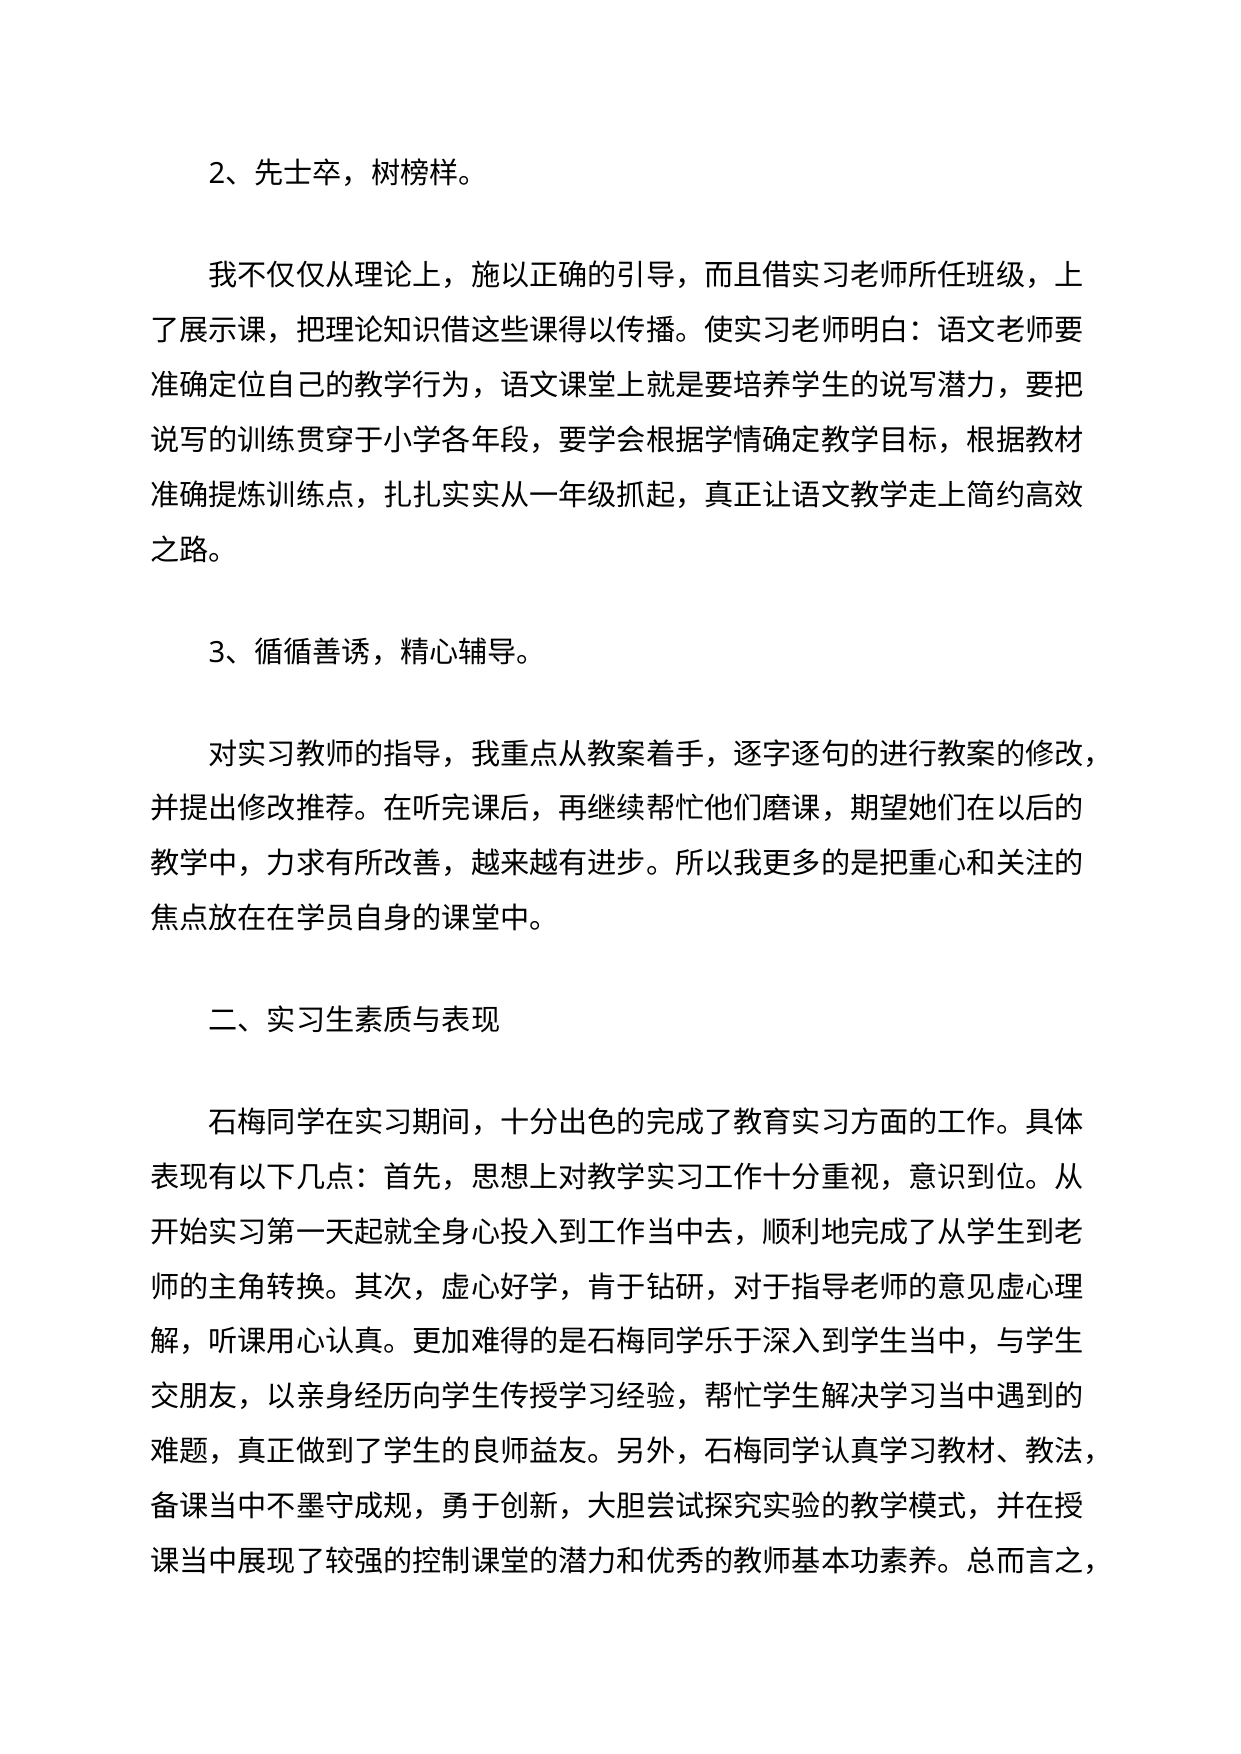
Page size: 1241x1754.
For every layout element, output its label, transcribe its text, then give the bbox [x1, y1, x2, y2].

text 二、实习生素质与表现 [150, 997, 1090, 1039]
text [150, 1098, 1090, 1580]
text 我不仅仅从理论上，施以正确的引导，而且借实习老师所任班级，上了展示课，把理论知识借这些课得以传播。使实习老师明白：语文老师要准确定位自己的教学行为，语文课堂上就是要培养学生的说写潜力，要把说写的训练贯穿于小学各年段，要学会根据学情确定教学目标，根据教材准确提炼训练点，扎扎实实从一年级抓起，真正让语文教学走上简约高效之路。 [150, 252, 1090, 569]
text 3、循循善诱，精心辅导。 [150, 628, 1090, 671]
text 对实习教师的指导，我重点从教案着手，逐字逐句的进行教案的修改，并提出修改推荐。在听完课后，再继续帮忙他们磨课，期望她们在以后的教学中，力求有所改善，越来越有进步。所以我更多的是把重心和关注的焦点放在在学员自身的课堂中。 [150, 730, 1090, 937]
text 2、先士卒，树榜样。 [150, 150, 1090, 192]
